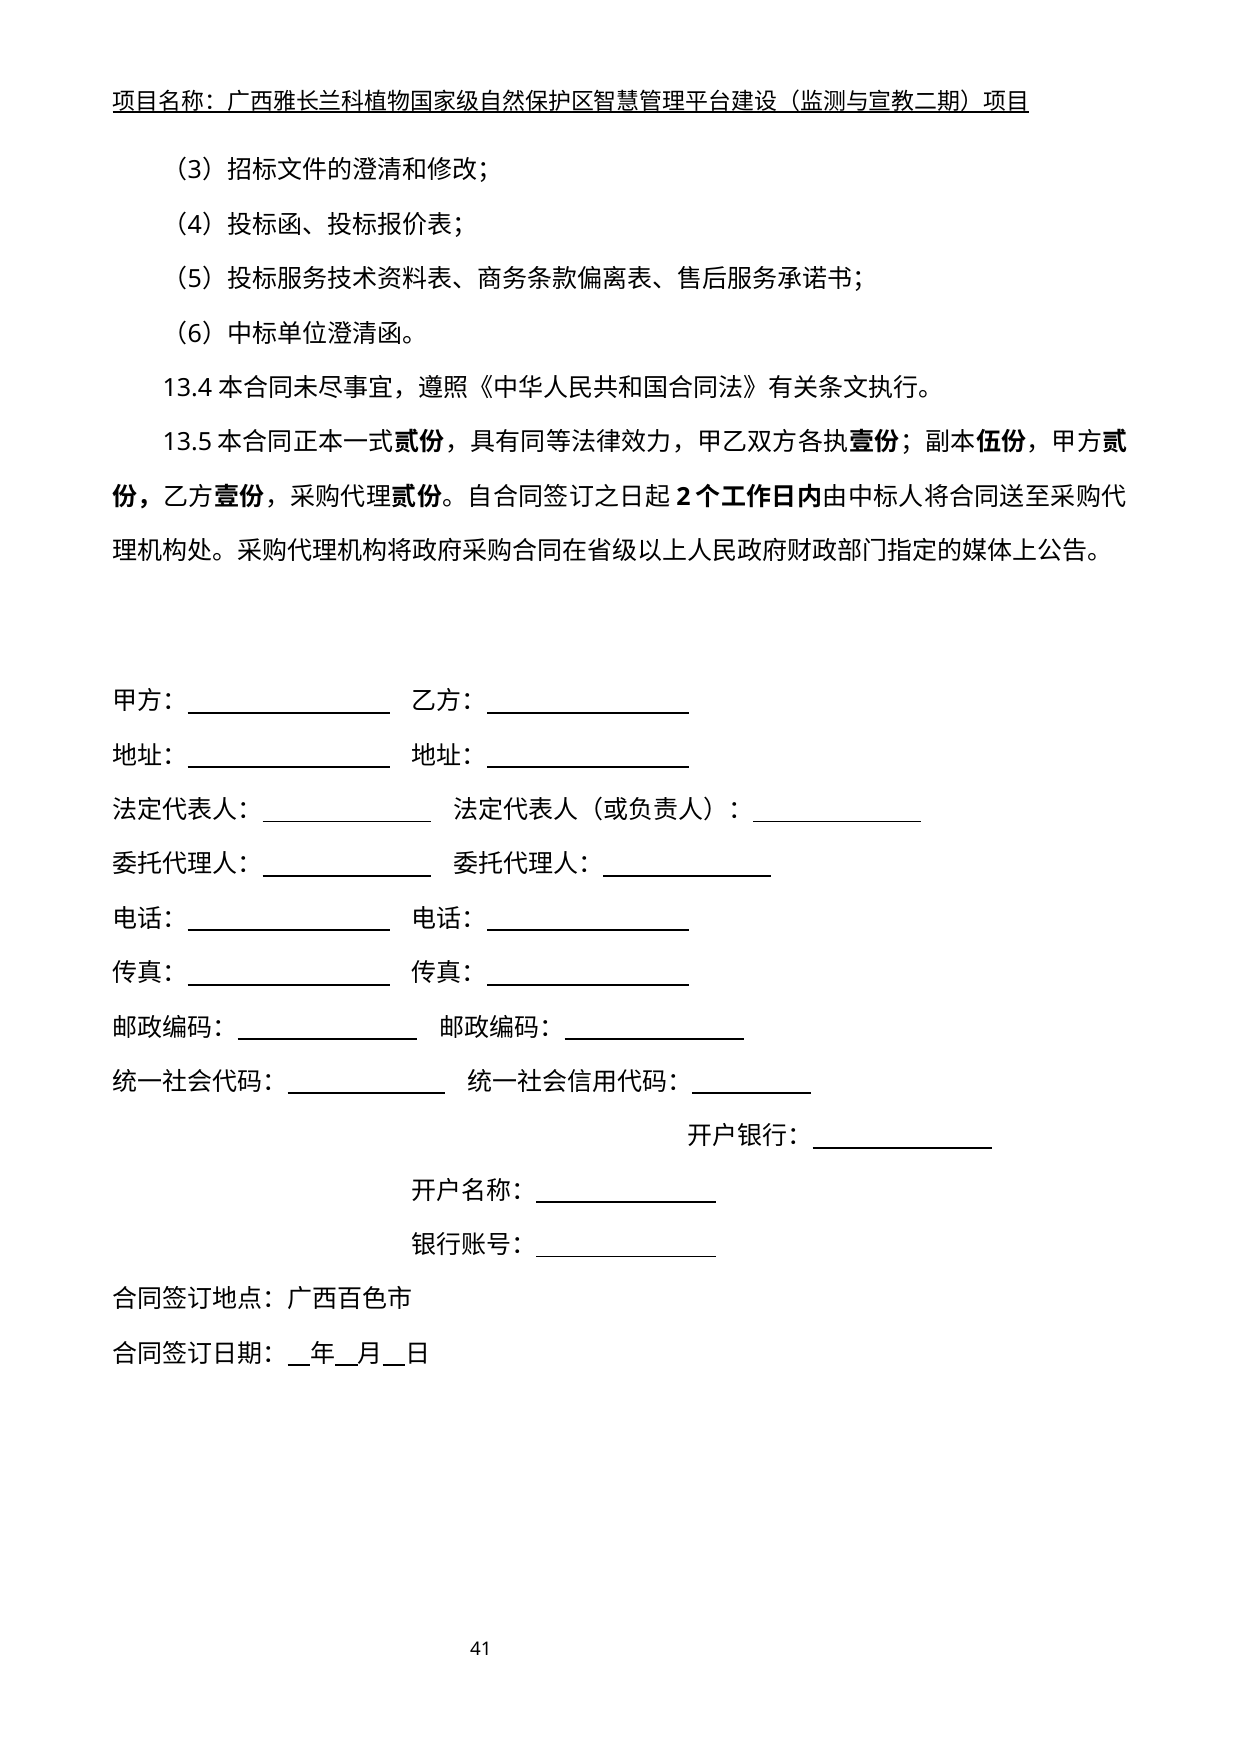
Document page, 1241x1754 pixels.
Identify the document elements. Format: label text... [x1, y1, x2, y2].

text 开户银行： [112, 1116, 1128, 1152]
text 电话： 电话： [112, 898, 1128, 934]
text 合同签订日期： 年 月 日 [112, 1333, 1128, 1369]
text 邮政编码： 邮政编码： [112, 1007, 1128, 1043]
text 银行账号： [112, 1224, 1128, 1261]
text 合同签订地点：广西百色市 [112, 1279, 1128, 1315]
text 传真： 传真： [112, 953, 1128, 989]
text 地址： 地址： [112, 735, 1128, 771]
text 统一社会代码： 统一社会信用代码： [112, 1061, 1128, 1098]
text （4）投标函、投标报价表； [112, 204, 1128, 241]
text 甲方： 乙方： [112, 681, 1128, 717]
text 法定代表人： 法定代表人（或负责人）： [112, 789, 1128, 826]
text 开户名称： [112, 1170, 1128, 1206]
text （3）招标文件的澄清和修改； [112, 150, 1128, 186]
text （6）中标单位澄清函。 [112, 313, 1128, 349]
text 13.5本合同正本一式贰份，具有同等法律效力，甲乙双方各执壹份；副本伍份，甲方贰份，乙方壹份，采购代理贰份。自合同签订之日起2个工作日内由中标人将合同送至采购代理机构处。采购代理机构将政府采购合同在省级以上人民政府财政部门指定的媒体上公告。 [112, 422, 1128, 567]
text 委托代理人： 委托代理人： [112, 844, 1128, 880]
text （5）投标服务技术资料表、商务条款偏离表、售后服务承诺书； [112, 259, 1128, 295]
text 13.4 本合同未尽事宜，遵照《中华人民共和国合同法》有关条文执行。 [112, 367, 1128, 404]
